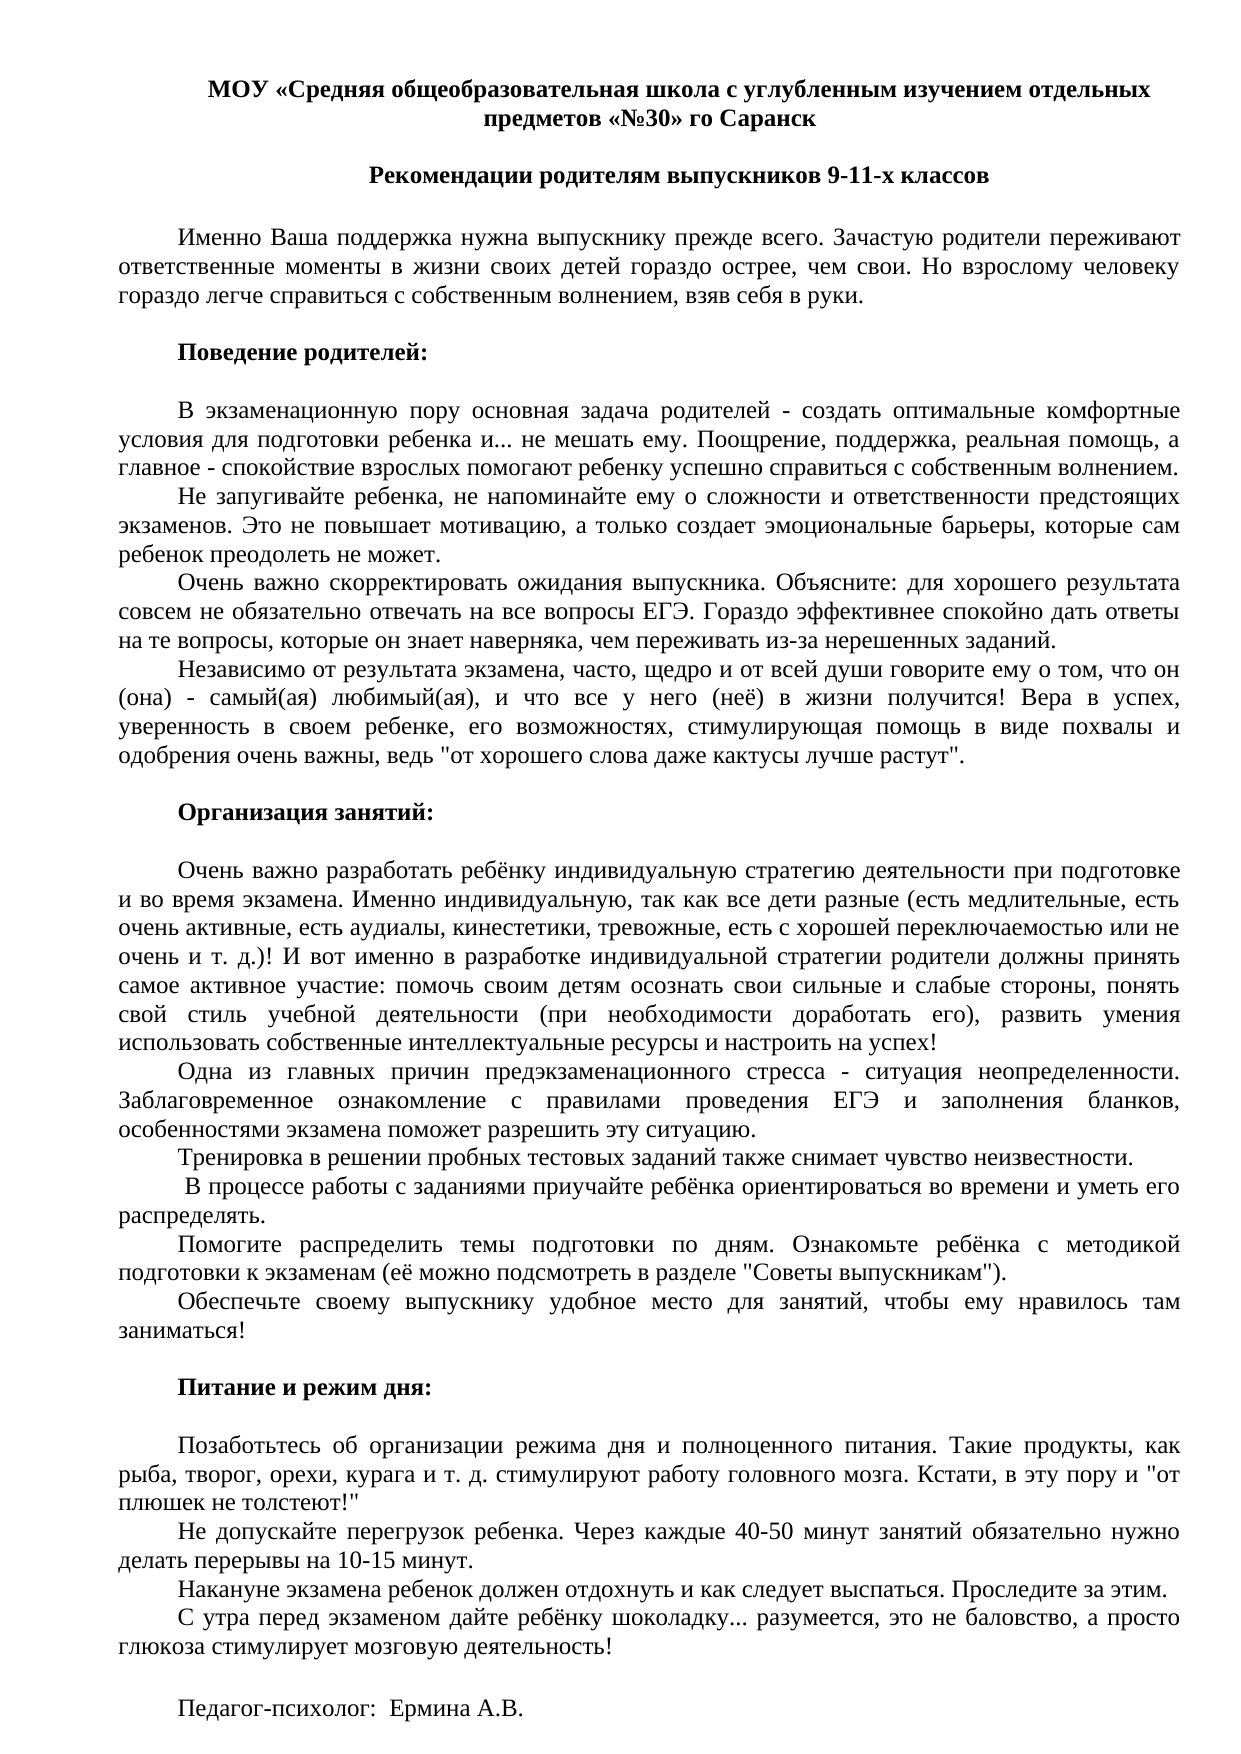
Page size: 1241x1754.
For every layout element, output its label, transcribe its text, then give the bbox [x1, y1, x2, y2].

text Питание и режим дня: [118, 1372, 1181, 1401]
text Тренировка в решении пробных тестовых заданий также снимает чувство неизвестности. [118, 1142, 1181, 1171]
text Позаботьтесь об организации режима дня и полноценного питания. Такие продукты, как рыба, творог, орехи, курага и т. д. стимулируют работу головного мозга. Кстати, в эту пору и "от плюшек не толстеют!" [118, 1430, 1181, 1516]
text С утра перед экзаменом дайте ребёнку шоколадку... разумеется, это не баловство, а просто глюкоза стимулирует мозговую деятельность! [118, 1602, 1181, 1660]
text Обеспечьте своему выпускнику удобное место для занятий, чтобы ему нравилось там заниматься! [118, 1286, 1181, 1344]
text В экзаменационную пору основная задача родителей - создать оптимальные комфортные условия для подготовки ребенка и... не мешать ему. Поощрение, поддержка, реальная помощь, а главное - спокойствие взрослых помогают ребенку успешно справиться с собственным волнением. [118, 395, 1181, 481]
text Не запугивайте ребенка, не напоминайте ему о сложности и ответственности предстоящих экзаменов. Это не повышает мотивацию, а только создает эмоциональные барьеры, которые сам ребенок преодолеть не может. [118, 481, 1181, 567]
text Организация занятий: [118, 797, 1181, 826]
text В процессе работы с заданиями приучайте ребёнка ориентироваться во времени и уметь его распределять. [118, 1171, 1181, 1229]
text Именно Ваша поддержка нужна выпускнику прежде всего. Зачастую родители переживают ответственные моменты в жизни своих детей гораздо острее, чем свои. Но взрослому человеку гораздо легче справиться с собственным волнением, взяв себя в руки. [118, 222, 1181, 309]
text Педагог-психолог: Ермина А.В. [118, 1693, 1181, 1722]
text Помогите распределить темы подготовки по дням. Ознакомьте ребёнка с методикой подготовки к экзаменам (её можно подсмотреть в разделе "Советы выпускникам"). [118, 1229, 1181, 1286]
text Одна из главных причин предэкзаменационного стресса - ситуация неопределенности. Заблаговременное ознакомление с правилами проведения ЕГЭ и заполнения бланков, особенностями экзамена поможет разрешить эту ситуацию. [118, 1056, 1181, 1142]
text Поведение родителей: [118, 337, 1181, 366]
text Рекомендации родителям выпускников 9-11-х классов [118, 160, 1181, 189]
text Очень важно скорректировать ожидания выпускника. Объясните: для хорошего результата совсем не обязательно отвечать на все вопросы ЕГЭ. Гораздо эффективнее спокойно дать ответы на те вопросы, которые он знает наверняка, чем переживать из-за нерешенных заданий. [118, 567, 1181, 654]
text Независимо от результата экзамена, часто, щедро и от всей души говорите ему о том, что он (она) - самый(ая) любимый(ая), и что все у него (неё) в жизни получится! Вера в успех, уверенность в своем ребенке, его возможностях, стимулирующая помощь в виде похвалы и одобрения очень важны, ведь "от хорошего слова даже кактусы лучше растут". [118, 654, 1181, 769]
text Накануне экзамена ребенок должен отдохнуть и как следует выспаться. Проследите за этим. [118, 1574, 1181, 1602]
text Не допускайте перегрузок ребенка. Через каждые 40-50 минут занятий обязательно нужно делать перерывы на 10-15 минут. [118, 1516, 1181, 1574]
text МОУ «Средняя общеобразовательная школа с углубленным изучением отдельных предметов «№30» го Саранск [118, 74, 1181, 131]
text Очень важно разработать ребёнку индивидуальную стратегию деятельности при подготовке и во время экзамена. Именно индивидуальную, так как все дети разные (есть медлительные, есть очень активные, есть аудиалы, кинестетики, тревожные, есть с хорошей переключаемостью или не очень и т. д.)! И вот именно в разработке индивидуальной стратегии родители должны принять самое активное участие: помочь своим детям осознать свои сильные и слабые стороны, понять свой стиль учебной деятельности (при необходимости доработать его), развить умения использовать собственные интеллектуальные ресурсы и настроить на успех! [118, 855, 1181, 1056]
